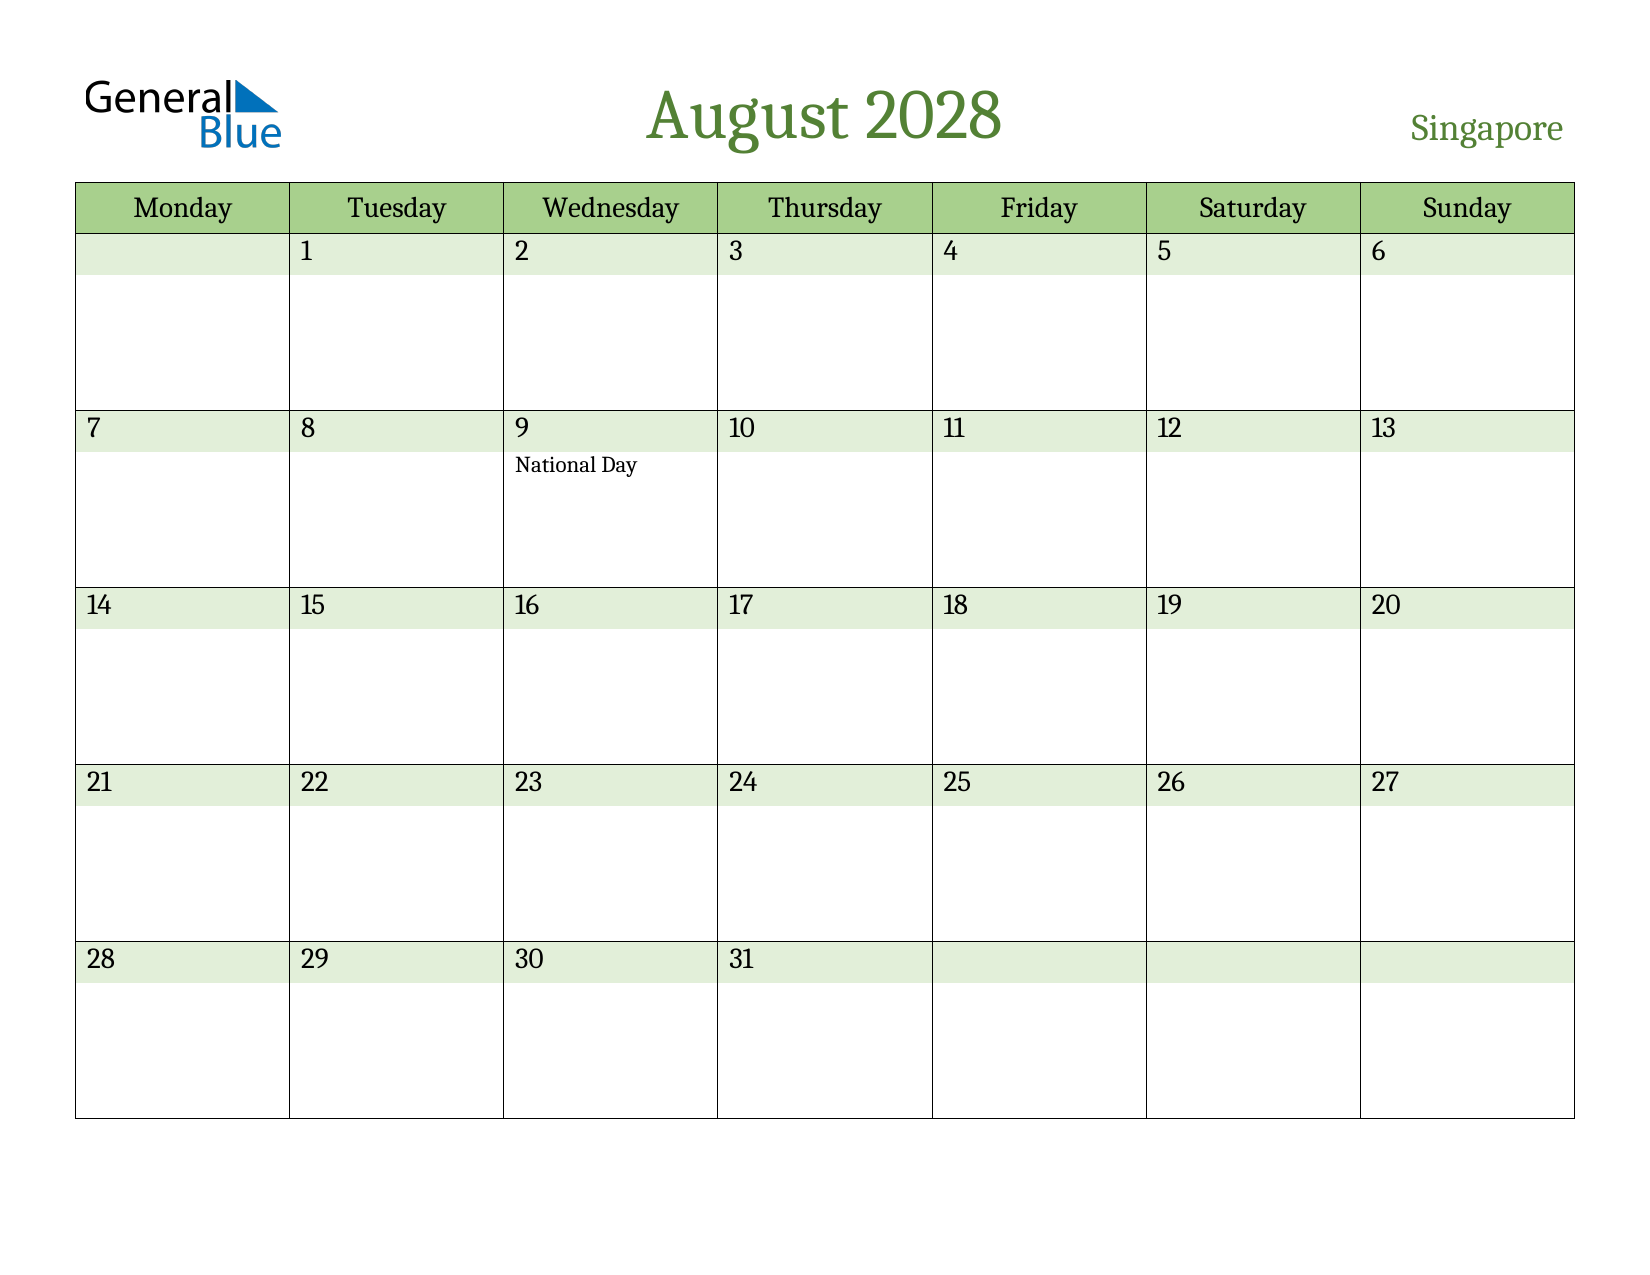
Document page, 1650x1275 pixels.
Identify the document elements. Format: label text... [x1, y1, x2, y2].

table_cell [504, 983, 717, 1118]
table_cell [718, 629, 932, 764]
table_cell [933, 983, 1146, 1118]
table_cell 5 [1147, 234, 1360, 275]
table_cell Friday [933, 183, 1146, 233]
table_cell 18 [933, 588, 1146, 629]
table_cell [76, 234, 289, 275]
table_cell [1361, 983, 1574, 1118]
table_cell [504, 275, 717, 410]
table_cell 17 [718, 588, 932, 629]
table_cell [933, 275, 1146, 410]
table_cell [76, 806, 289, 941]
table_cell Thursday [718, 183, 932, 233]
table_cell [290, 452, 503, 587]
table_cell 4 [933, 234, 1146, 275]
table_cell 19 [1147, 588, 1360, 629]
table_cell Sunday [1361, 183, 1574, 233]
table_cell [933, 806, 1146, 941]
table_cell 6 [1361, 234, 1574, 275]
table_cell [718, 452, 932, 587]
table_cell [290, 983, 503, 1118]
table_cell [290, 806, 503, 941]
table_cell [718, 983, 932, 1118]
table_cell [718, 806, 932, 941]
table_cell Monday [76, 183, 289, 233]
table_cell [1147, 629, 1360, 764]
table_cell [1361, 942, 1574, 983]
table_cell [1147, 983, 1360, 1118]
table_cell 10 [718, 411, 932, 452]
table_cell 23 [504, 765, 717, 806]
table_cell [1361, 275, 1574, 410]
table_cell [718, 275, 932, 410]
table_cell [1147, 275, 1360, 410]
table_cell National Day [504, 452, 717, 587]
table_cell [76, 983, 289, 1118]
table_cell 20 [1361, 588, 1574, 629]
table_cell [290, 275, 503, 410]
table_cell 21 [76, 765, 289, 806]
table_cell [1147, 452, 1360, 587]
table_cell [1361, 806, 1574, 941]
table_cell 12 [1147, 411, 1360, 452]
table_cell [504, 806, 717, 941]
table_cell [933, 452, 1146, 587]
table_cell 25 [933, 765, 1146, 806]
table_cell 30 [504, 942, 717, 983]
table_cell 2 [504, 234, 717, 275]
table_cell [933, 942, 1146, 983]
table_cell [76, 629, 289, 764]
table_cell [290, 629, 503, 764]
table_cell 26 [1147, 765, 1360, 806]
table_cell [933, 629, 1146, 764]
table_cell 29 [290, 942, 503, 983]
table_cell 22 [290, 765, 503, 806]
table_cell 14 [76, 588, 289, 629]
table_cell 31 [718, 942, 932, 983]
table_cell [76, 452, 289, 587]
table_cell Tuesday [290, 183, 503, 233]
table_cell 11 [933, 411, 1146, 452]
table_cell [1147, 942, 1360, 983]
table_cell 3 [718, 234, 932, 275]
table_cell [504, 629, 717, 764]
table_cell [1361, 629, 1574, 764]
table_cell [1147, 806, 1360, 941]
table_cell Saturday [1147, 183, 1360, 233]
table_cell [1361, 452, 1574, 587]
table_header August 2028 [504, 75, 1146, 182]
table_cell 16 [504, 588, 717, 629]
table_cell [76, 275, 289, 410]
table_cell 24 [718, 765, 932, 806]
table_cell 28 [76, 942, 289, 983]
table_cell 1 [290, 234, 503, 275]
table_header Singapore [1146, 75, 1574, 182]
table_header [76, 75, 503, 182]
picture [86, 80, 281, 148]
table_cell Wednesday [504, 183, 717, 233]
table_cell 27 [1361, 765, 1574, 806]
table_cell 15 [290, 588, 503, 629]
table_cell 8 [290, 411, 503, 452]
table_cell 9 [504, 411, 717, 452]
table_cell 13 [1361, 411, 1574, 452]
table_cell 7 [76, 411, 289, 452]
